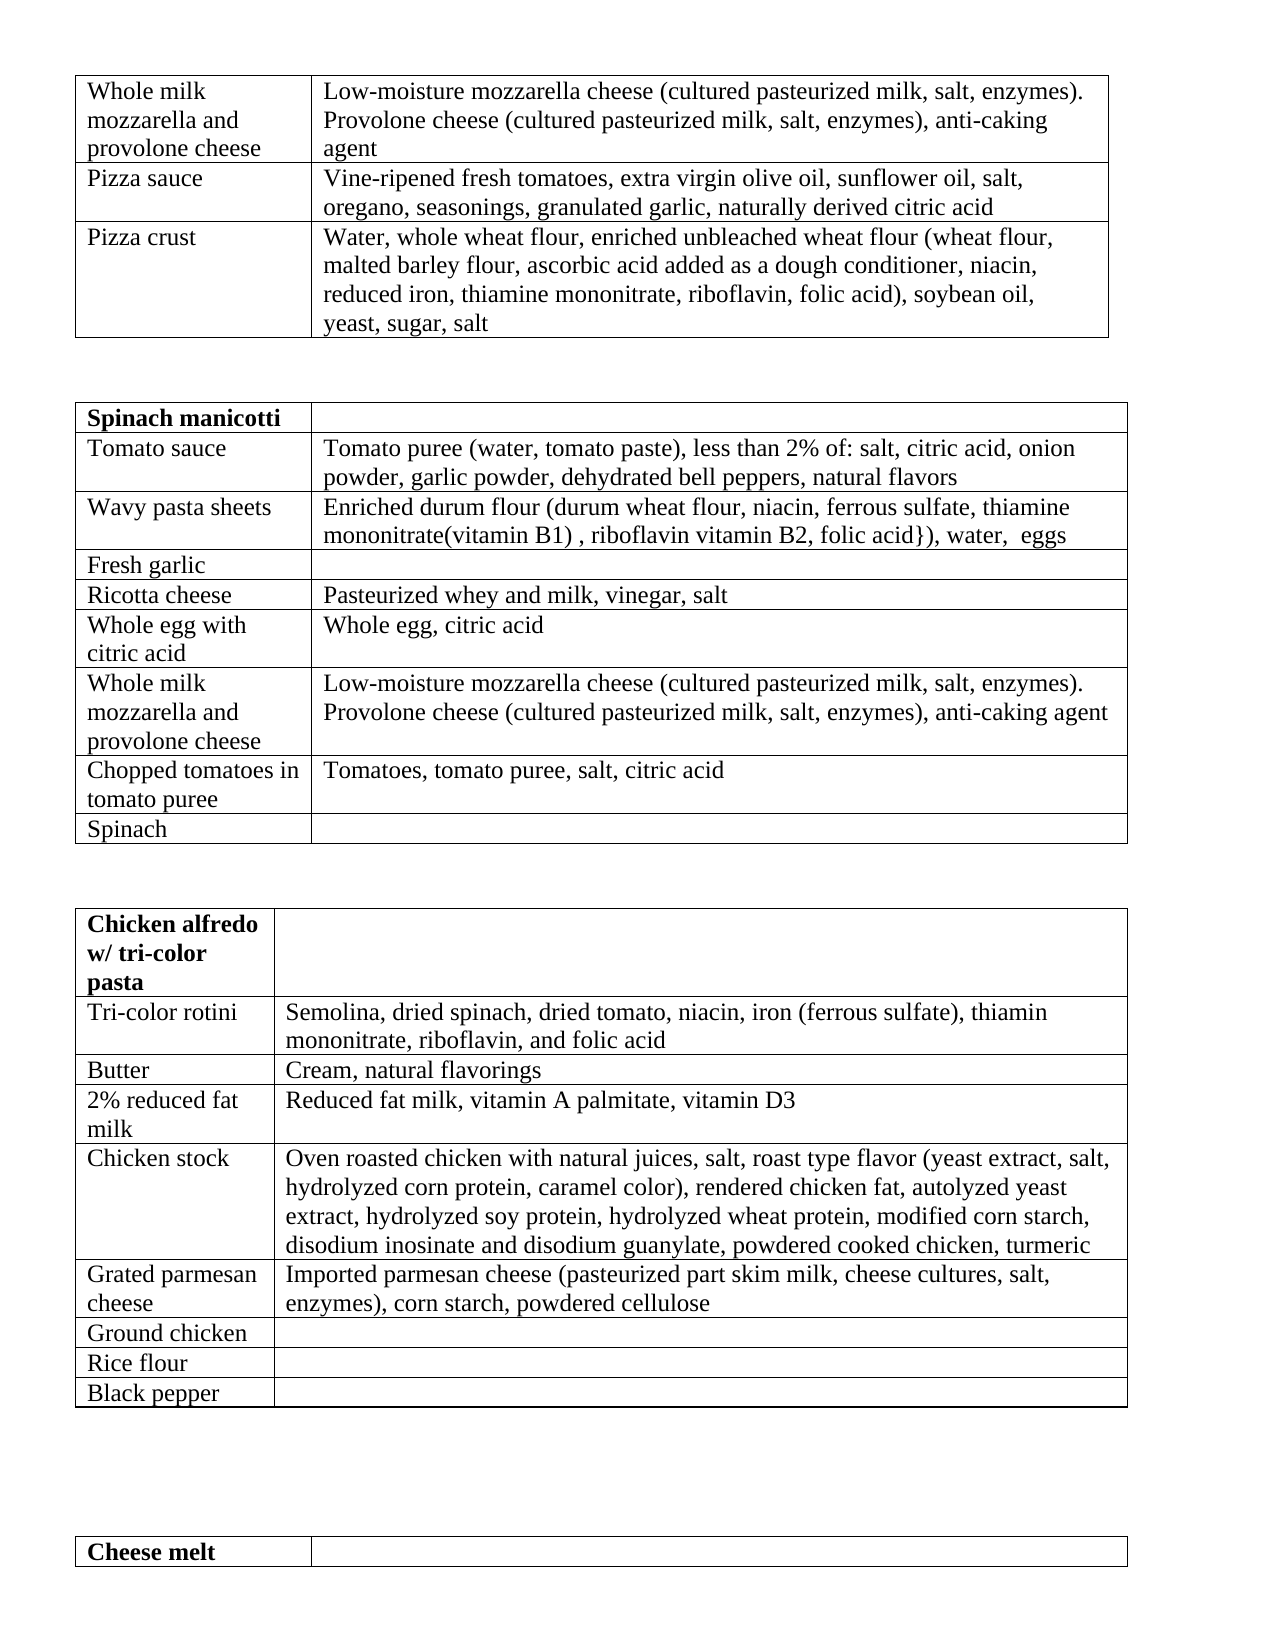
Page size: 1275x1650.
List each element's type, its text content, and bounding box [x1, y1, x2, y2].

table_cell Rice flour [76, 1348, 274, 1377]
table_cell Tomato sauce [76, 433, 311, 491]
table_cell Low-moisture mozzarella cheese (cultured pasteurized milk, salt, enzymes). Provolone cheese (cultured pasteurized milk, salt, enzymes), anti-caking agent [312, 668, 1127, 754]
table_cell Pizza crust [76, 222, 311, 337]
table_cell Ricotta cheese [76, 580, 311, 609]
table_cell Whole egg with citric acid [76, 610, 311, 667]
table_cell Cream, natural flavorings [275, 1055, 1127, 1084]
table_cell Wavy pasta sheets [76, 492, 311, 549]
table_cell Enriched durum flour (durum wheat flour, niacin, ferrous sulfate, thiamine mononitrate(vitamin B1) , riboflavin vitamin B2, folic acid}), water, eggs [312, 492, 1127, 549]
table_cell Whole egg, citric acid [312, 610, 1127, 667]
table_cell Tomatoes, tomato puree, salt, citric acid [312, 756, 1127, 813]
table_cell Pizza sauce [76, 163, 311, 221]
table_cell Grated parmesan cheese [76, 1260, 274, 1317]
table_cell 2% reduced fat milk [76, 1085, 274, 1142]
table_header Spinach manicotti [76, 403, 311, 432]
table_header Cheese melt [76, 1537, 311, 1566]
table_cell Fresh garlic [76, 550, 311, 579]
table_header [312, 1537, 1127, 1566]
table_cell Water, whole wheat flour, enriched unbleached wheat flour (wheat flour, malted barley flour, ascorbic acid added as a dough conditioner, niacin, reduced iron, thiamine mononitrate, riboflavin, folic acid), soybean oil, yeast, sugar, salt [312, 222, 1108, 337]
table_cell Oven roasted chicken with natural juices, salt, roast type flavor (yeast extract, salt, hydrolyzed corn protein, caramel color), rendered chicken fat, autolyzed yeast extract, hydrolyzed soy protein, hydrolyzed wheat protein, modified corn starch, disodium inosinate and disodium guanylate, powdered cooked chicken, turmeric [275, 1144, 1127, 1258]
table_cell Reduced fat milk, vitamin A palmitate, vitamin D3 [275, 1085, 1127, 1142]
table_cell Whole milk mozzarella and provolone cheese [76, 76, 311, 162]
table_cell [312, 550, 1127, 579]
table_cell Ground chicken [76, 1318, 274, 1347]
table_cell Pasteurized whey and milk, vinegar, salt [312, 580, 1127, 609]
table_cell [275, 1348, 1127, 1377]
table_cell Chicken stock [76, 1144, 274, 1258]
table_cell Whole milk mozzarella and provolone cheese [76, 668, 311, 754]
table_cell [312, 814, 1127, 843]
table_cell [275, 1318, 1127, 1347]
table_header [275, 909, 1127, 996]
table_cell [275, 1378, 1127, 1406]
table_header Chicken alfredo w/ tri-color pasta [76, 909, 274, 996]
table_cell Spinach [76, 814, 311, 843]
table_cell Imported parmesan cheese (pasteurized part skim milk, cheese cultures, salt, enzymes), corn starch, powdered cellulose [275, 1260, 1127, 1317]
table_cell Vine-ripened fresh tomatoes, extra virgin olive oil, sunflower oil, salt, oregano, seasonings, granulated garlic, naturally derived citric acid [312, 163, 1108, 221]
table_cell Black pepper [76, 1378, 274, 1406]
table_cell Chopped tomatoes in tomato puree [76, 756, 311, 813]
table_cell Butter [76, 1055, 274, 1084]
table_cell Tri-color rotini [76, 997, 274, 1054]
table_cell Semolina, dried spinach, dried tomato, niacin, iron (ferrous sulfate), thiamin mononitrate, riboflavin, and folic acid [275, 997, 1127, 1054]
table_cell Low-moisture mozzarella cheese (cultured pasteurized milk, salt, enzymes). Provolone cheese (cultured pasteurized milk, salt, enzymes), anti-caking agent [312, 76, 1108, 162]
table_cell Tomato puree (water, tomato paste), less than 2% of: salt, citric acid, onion powder, garlic powder, dehydrated bell peppers, natural flavors [312, 433, 1127, 491]
table_header [312, 403, 1127, 432]
